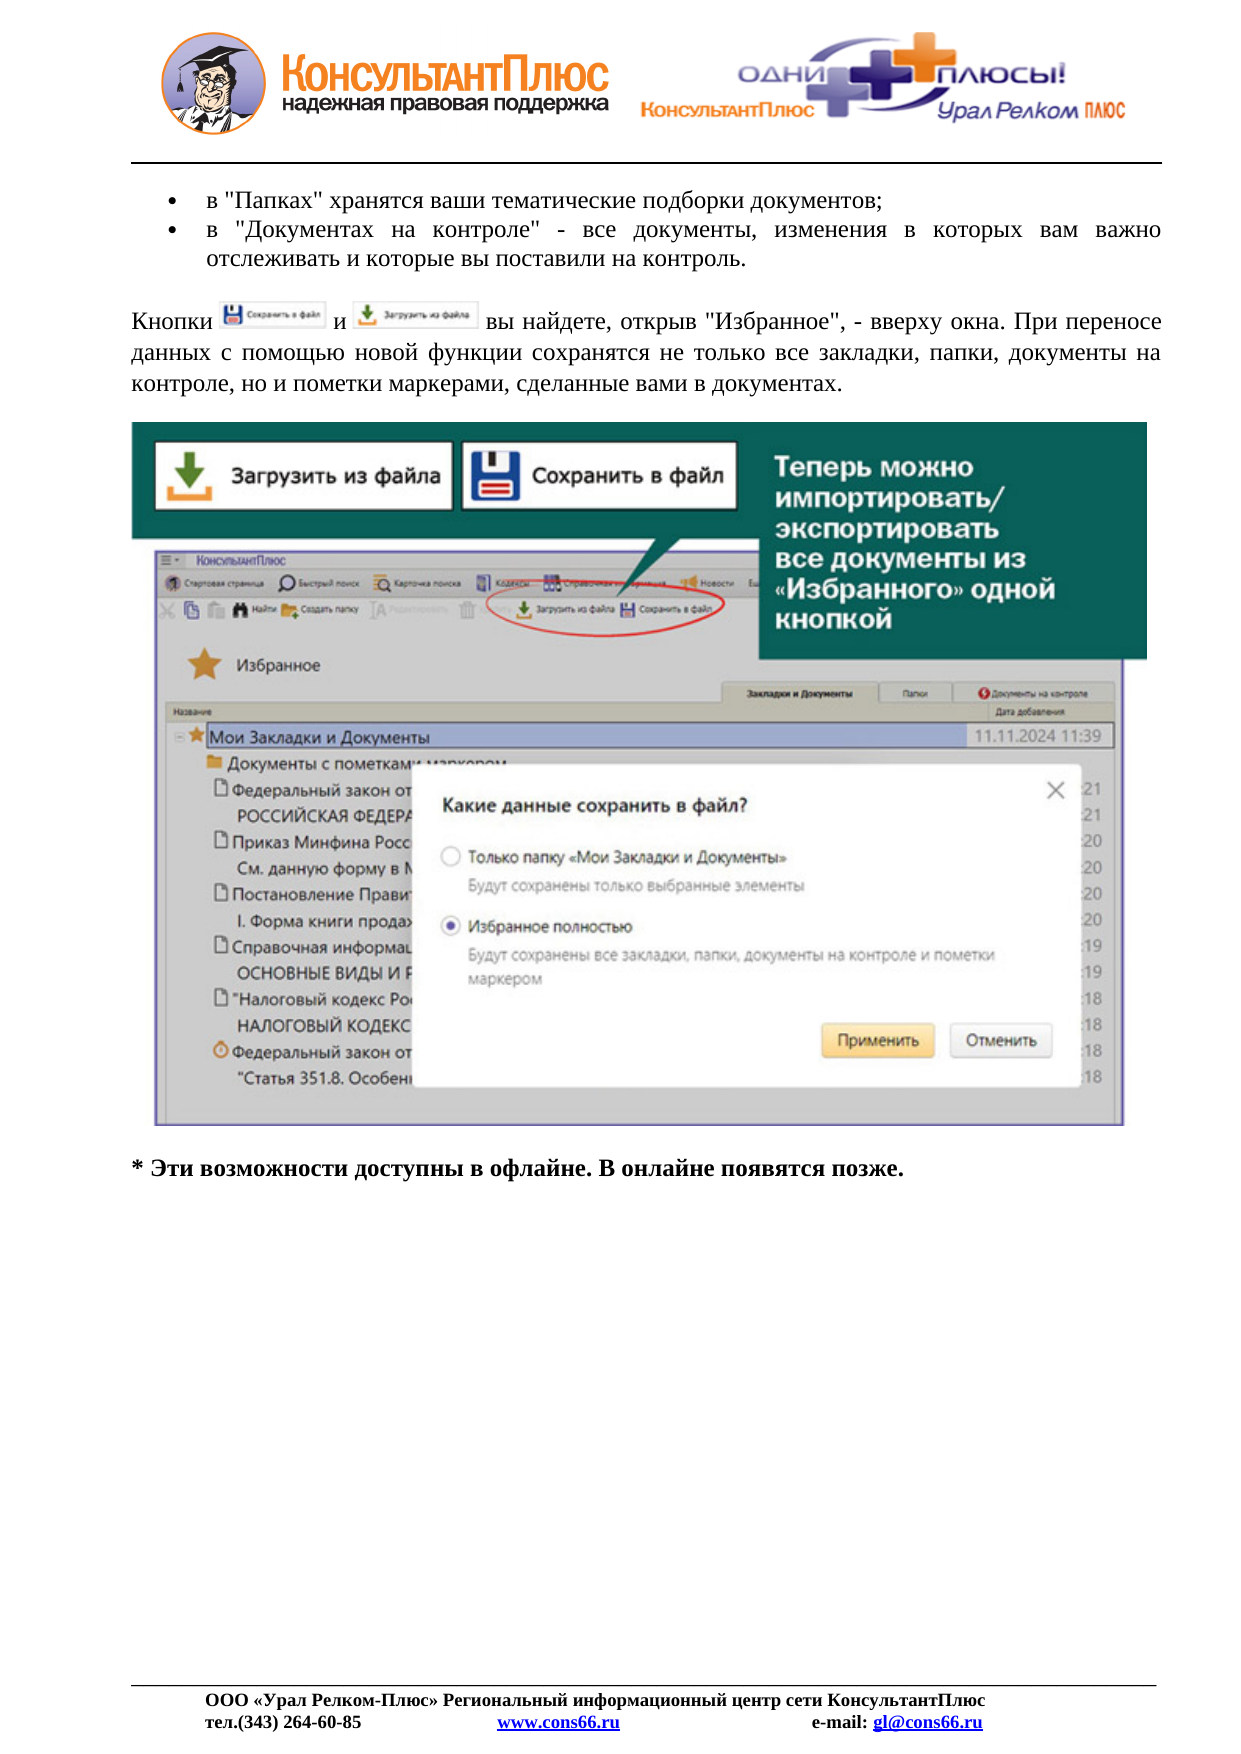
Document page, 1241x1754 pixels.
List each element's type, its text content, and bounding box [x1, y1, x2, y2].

list в "Папках" хранятся ваши тематические подборки документов; [169, 186, 1162, 214]
picture [218, 301, 327, 329]
list в "Документах на контроле" - все документы, изменения в которых вам важно отслеживать и которые вы поставили на контроль. [169, 214, 1162, 272]
picture [131, 18, 1141, 140]
picture [131, 422, 1147, 1126]
picture [352, 301, 480, 329]
text Кнопки и вы найдете, открыв "Избранное", - вверху окна. При переносе данных с помощью новой функции сохранятся не только все закладки, папки, документы на контроле, но и пометки маркерами, сделанные вами в документах. [131, 301, 1162, 397]
text * Эти возможности доступны в офлайне. В онлайне появятся позже. [131, 1150, 1162, 1181]
